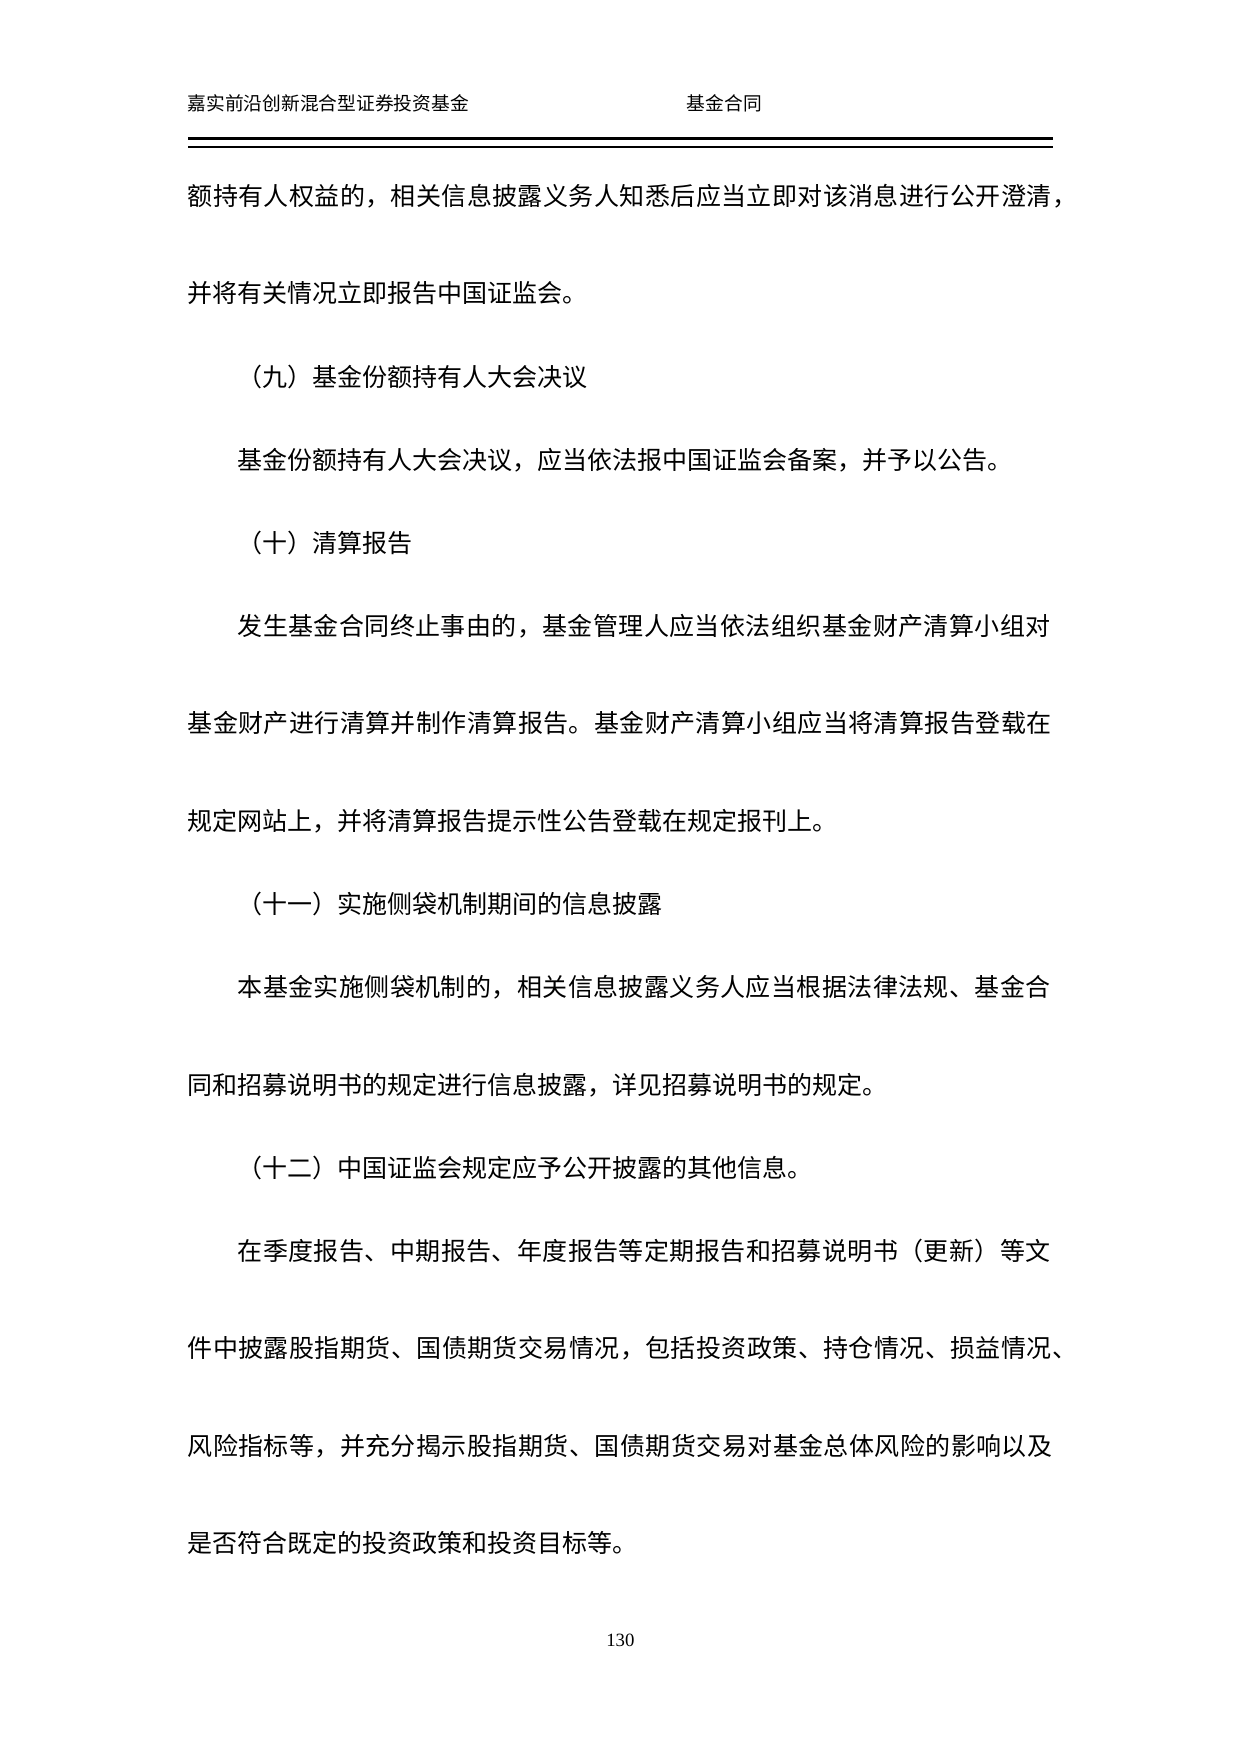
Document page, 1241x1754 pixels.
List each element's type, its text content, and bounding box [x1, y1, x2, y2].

text （十一）实施侧袋机制期间的信息披露 [187, 870, 1053, 935]
text 本基金实施侧袋机制的，相关信息披露义务人应当根据法律法规、基金合同和招募说明书的规定进行信息披露，详见招募说明书的规定。 [187, 953, 1053, 1116]
text 发生基金合同终止事由的，基金管理人应当依法组织基金财产清算小组对基金财产进行清算并制作清算报告。基金财产清算小组应当将清算报告登载在规定网站上，并将清算报告提示性公告登载在规定报刊上。 [187, 592, 1053, 852]
text 在季度报告、中期报告、年度报告等定期报告和招募说明书（更新）等文件中披露股指期货、国债期货交易情况，包括投资政策、持仓情况、损益情况、风险指标等，并充分揭示股指期货、国债期货交易对基金总体风险的影响以及是否符合既定的投资政策和投资目标等。 [187, 1217, 1053, 1574]
text 基金份额持有人大会决议，应当依法报中国证监会备案，并予以公告。 [187, 426, 1053, 491]
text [187, 162, 1053, 324]
text （九）基金份额持有人大会决议 [187, 343, 1053, 408]
text （十二）中国证监会规定应予公开披露的其他信息。 [187, 1134, 1053, 1199]
text （十）清算报告 [187, 509, 1053, 574]
